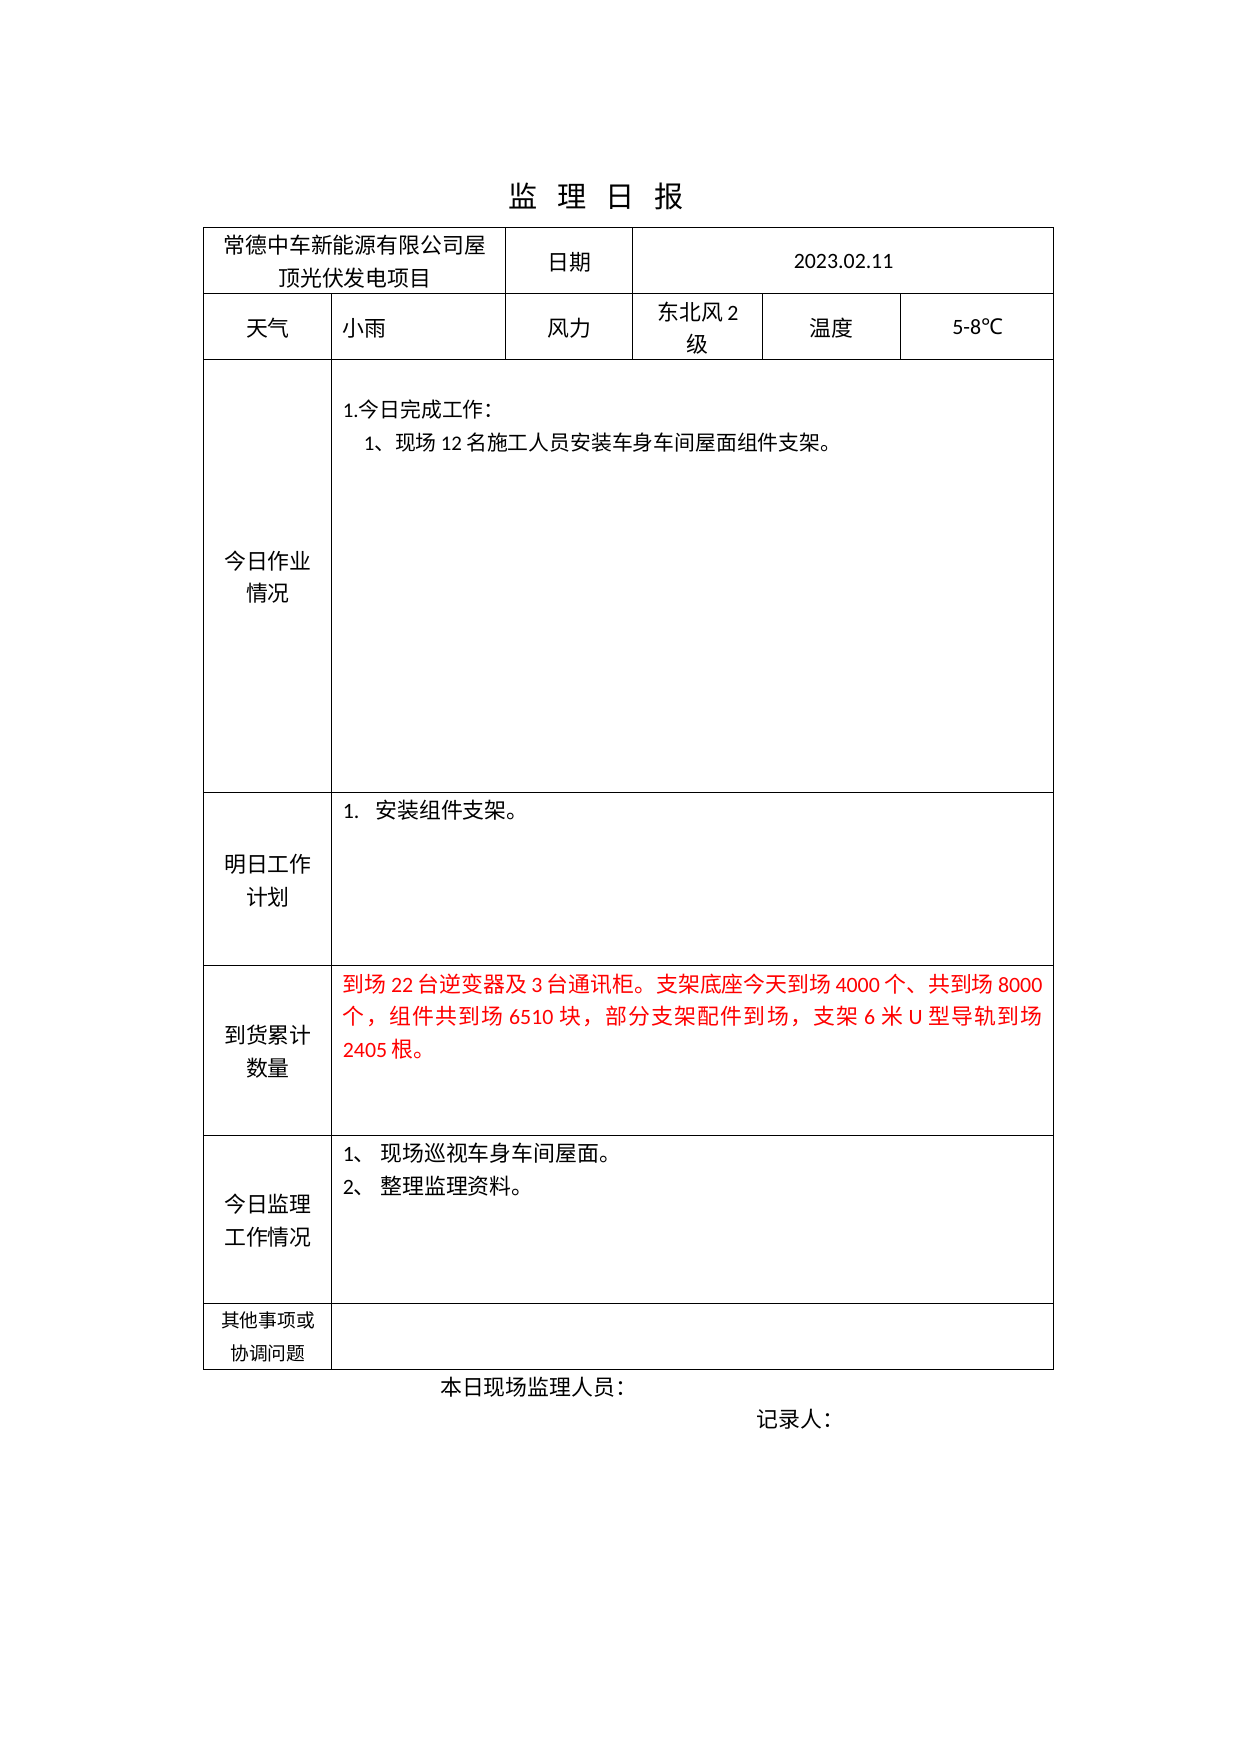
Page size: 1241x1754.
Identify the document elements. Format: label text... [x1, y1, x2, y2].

table_cell 天气 [204, 294, 331, 359]
table_cell 5-8℃ [901, 294, 1053, 359]
table_cell 其他事项或协调问题 [204, 1304, 331, 1368]
table_header 日期 [506, 228, 632, 293]
text 记录人： [187, 1402, 1053, 1434]
table_cell 今日作业情况 [204, 360, 331, 792]
table_cell 风力 [506, 294, 632, 359]
table_cell 安装组件支架。 [332, 793, 1053, 965]
table_cell 今日监理工作情况 [204, 1136, 331, 1302]
table_cell 1.今日完成工作： 1、现场12名施工人员安装车身车间屋面组件支架。 [332, 360, 1053, 792]
table_cell 到场22台逆变器及3台通讯柜。支架底座今天到场4000个、共到场8000个，组件共到场6510块，部分支架配件到场，支架6米U型导轨到场2405根。 [332, 966, 1053, 1135]
table_cell [332, 1304, 1053, 1368]
table_cell 温度 [763, 294, 900, 359]
table_header 常德中车新能源有限公司屋顶光伏发电项目 [204, 228, 505, 293]
text 监 理 日 报 [187, 162, 1053, 227]
table_cell 东北风2级 [633, 294, 762, 359]
table_cell 小雨 [332, 294, 505, 359]
text 本日现场监理人员： [187, 1369, 1053, 1402]
table_header 2023.02.11 [633, 228, 1053, 293]
table_cell 现场巡视车身车间屋面。 整理监理资料。 [332, 1136, 1053, 1302]
table_cell 到货累计数量 [204, 966, 331, 1135]
table_cell 明日工作计划 [204, 793, 331, 965]
